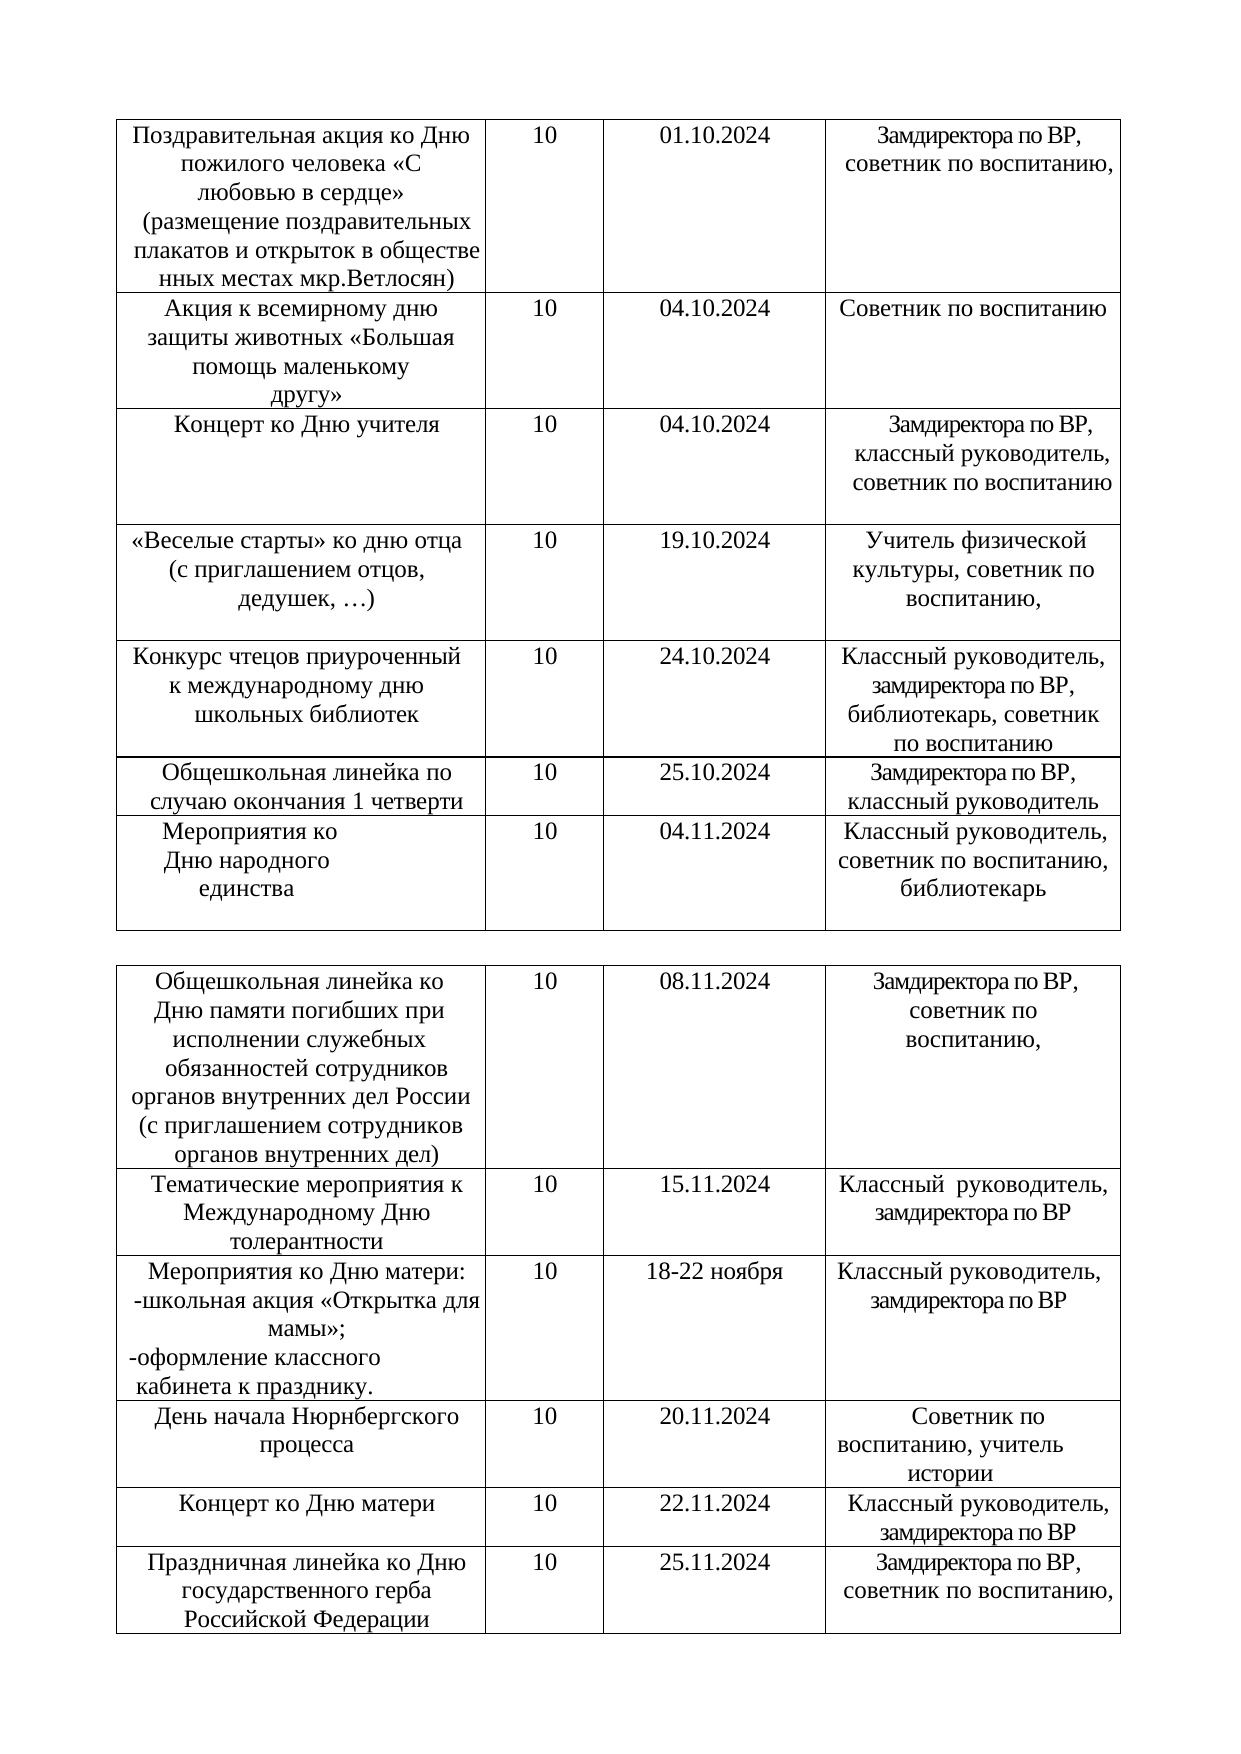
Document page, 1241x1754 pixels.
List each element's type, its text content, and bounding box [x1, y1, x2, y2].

table_header 10 [486, 966, 603, 1168]
table_cell 10 [486, 120, 603, 292]
table_cell Общешкольная линейка по случаю окончания 1 четверти [117, 758, 485, 815]
table_cell Мероприятия ко Дню народного единства [117, 816, 485, 930]
table_cell 20.11.2024 [604, 1401, 825, 1487]
table_cell 10 [486, 1547, 603, 1633]
table_cell Замдиректора по ВР, классный руководитель [826, 758, 1120, 815]
table_cell Поздравительная акция ко Дню пожилого человека «С любовью в сердце» (размещение поздравительных плакатов и открыток в обществе нных местах мкр.Ветлосян) [117, 120, 485, 292]
table_cell 19.10.2024 [604, 525, 825, 640]
table_cell 04.10.2024 [604, 293, 825, 408]
table_cell Концерт ко Дню матери [117, 1488, 485, 1546]
table_cell 10 [486, 1401, 603, 1487]
table_cell Учитель физической культуры, советник по воспитанию, [826, 525, 1120, 640]
table_cell 24.10.2024 [604, 641, 825, 756]
table_cell Классный руководитель, замдиректора по ВР, библиотекарь, советник по воспитанию [826, 641, 1120, 756]
table_cell Замдиректора по ВР, классный руководитель, советник по воспитанию [826, 409, 1120, 524]
table_cell 10 [486, 525, 603, 640]
table_cell 10 [486, 1256, 603, 1400]
table_cell 10 [486, 409, 603, 524]
table_cell Классный руководитель, замдиректора по ВР [826, 1169, 1120, 1255]
table_cell Акция к всемирному дню защиты животных «Большая помощь маленькому другу» [117, 293, 485, 408]
table_cell 04.11.2024 [604, 816, 825, 930]
table_cell 04.10.2024 [604, 409, 825, 524]
table_cell 15.11.2024 [604, 1169, 825, 1255]
table_cell 10 [486, 1169, 603, 1255]
table_cell Мероприятия ко Дню матери: -школьная акция «Открытка для мамы»; -оформление классного кабинета к празднику. [117, 1256, 485, 1400]
table_cell «Веселые старты» ко дню отца (с приглашением отцов, дедушек, …) [117, 525, 485, 640]
table_cell 22.11.2024 [604, 1488, 825, 1546]
table_cell Замдиректора по ВР, советник по воспитанию, [826, 1547, 1120, 1633]
table_cell 10 [486, 293, 603, 408]
table_header 08.11.2024 [604, 966, 825, 1168]
table_header Общешкольная линейка ко Дню памяти погибших при исполнении служебных обязанностей сотрудников органов внутренних дел России (с приглашением сотрудников органов внутренних дел) [117, 966, 485, 1168]
table_cell День начала Нюрнбергского процесса [117, 1401, 485, 1487]
table_cell Советник по воспитанию [826, 293, 1120, 408]
table_cell 10 [486, 816, 603, 930]
table_cell 25.11.2024 [604, 1547, 825, 1633]
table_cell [826, 1488, 1120, 1546]
table_cell Тематические мероприятия к Международному Дню толерантности [117, 1169, 485, 1255]
table_cell Классный руководитель, замдиректора по ВР [826, 1256, 1120, 1400]
table_cell 10 [486, 1488, 603, 1546]
table_cell Советник по воспитанию, учитель истории [826, 1401, 1120, 1487]
table_cell Конкурс чтецов приуроченный к международному дню школьных библиотек [117, 641, 485, 756]
table_cell 18-22 ноября [604, 1256, 825, 1400]
table_cell Концерт ко Дню учителя [117, 409, 485, 524]
table_cell Праздничная линейка ко Дню государственного герба Российской Федерации [117, 1547, 485, 1633]
table_cell 01.10.2024 [604, 120, 825, 292]
table_cell 10 [486, 758, 603, 815]
table_header Замдиректора по ВР, советник по воспитанию, [826, 966, 1120, 1168]
table_cell 25.10.2024 [604, 758, 825, 815]
table_cell Замдиректора по ВР, советник по воспитанию, [826, 120, 1120, 292]
table_cell Классный руководитель, советник по воспитанию, библиотекарь [826, 816, 1120, 930]
table_cell 10 [486, 641, 603, 756]
